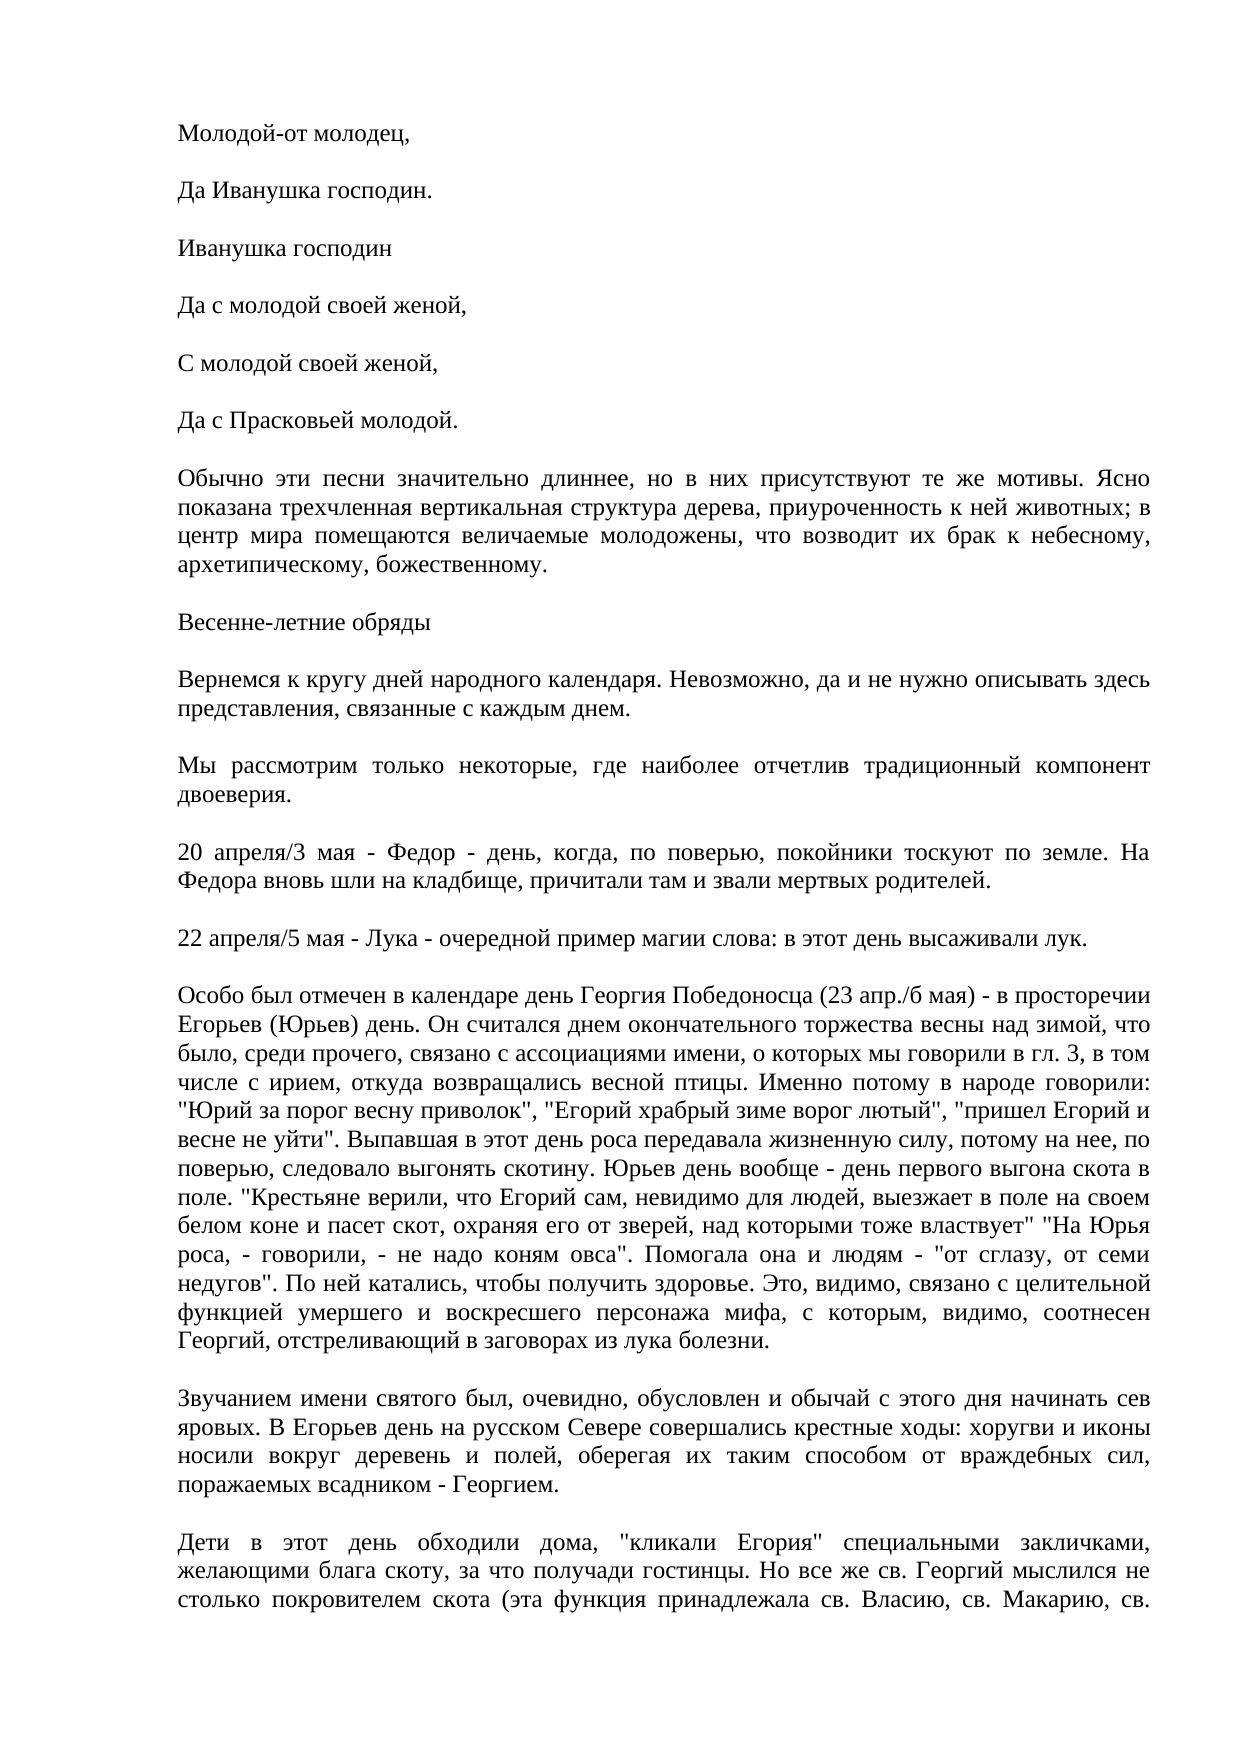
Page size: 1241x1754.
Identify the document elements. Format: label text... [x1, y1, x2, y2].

text Да с молодой своей женой, [177, 291, 1152, 319]
text С молодой своей женой, [177, 348, 1152, 377]
text Весенне-летние обряды [177, 607, 1152, 636]
text Обычно эти песни значительно длиннее, но в них присутствуют те же мотивы. Ясно показана трехчленная вертикальная структура дерева, приуроченность к ней животных; в центр мира помещаются величаемые молодожены, что возводит их брак к небесному, архетипическому, божественному. [177, 463, 1152, 578]
text Да Иванушка господин. [177, 176, 1152, 204]
text 20 апреля/3 мая - Федор - день, когда, по поверью, покойники тоскуют по земле. На Федора вновь шли на кладбище, причитали там и звали мертвых родителей. [177, 837, 1152, 894]
text Особо был отмечен в календаре день Георгия Победоносца (23 апр./б мая) - в просторечии Егорьев (Юрьев) день. Он считался днем окончательного торжества весны над зимой, что было, среди прочего, связано с ассоциациями имени, о которых мы говорили в гл. 3, в том числе с ирием, откуда возвращались весной птицы. Именно потому в народе говорили: "Юрий за порог весну приволок", "Егорий храбрый зиме ворог лютый", "пришел Егорий и весне не уйти". Выпавшая в этот день роса передавала жизненную силу, потому на нее, по поверью, следовало выгонять скотину. Юрьев день вообще - день первого выгона скота в поле. "Крестьяне верили, что Егорий сам, невидимо для людей, выезжает в поле на своем белом коне и пасет скот, охраняя его от зверей, над которыми тоже властвует" "На Юрья роса, - говорили, - не надо коням овса". Помогала она и людям - "от сглазу, от семи недугов". По ней катались, чтобы получить здоровье. Это, видимо, связано с целительной функцией умершего и воскресшего персонажа мифа, с которым, видимо, соотнесен Георгий, отстреливающий в заговорах из лука болезни. [177, 981, 1152, 1354]
text Да с Прасковьей молодой. [177, 406, 1152, 434]
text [177, 1527, 1152, 1613]
text Вернемся к кругу дней народного календаря. Невозможно, да и не нужно описывать здесь представления, связанные с каждым днем. [177, 664, 1152, 722]
text Молодой-от молодец, [177, 118, 1152, 147]
text 22 апреля/5 мая - Лука - очередной пример магии слова: в этот день высаживали лук. [177, 923, 1152, 952]
text Звучанием имени святого был, очевидно, обусловлен и обычай с этого дня начинать сев яровых. В Егорьев день на русском Севере совершались крестные ходы: хоругви и иконы носили вокруг деревень и полей, оберегая их таким способом от враждебных сил, поражаемых всадником - Георгием. [177, 1383, 1152, 1498]
text Мы рассмотрим только некоторые, где наиболее отчетлив традиционный компонент двоеверия. [177, 751, 1152, 808]
text Иванушка господин [177, 233, 1152, 262]
